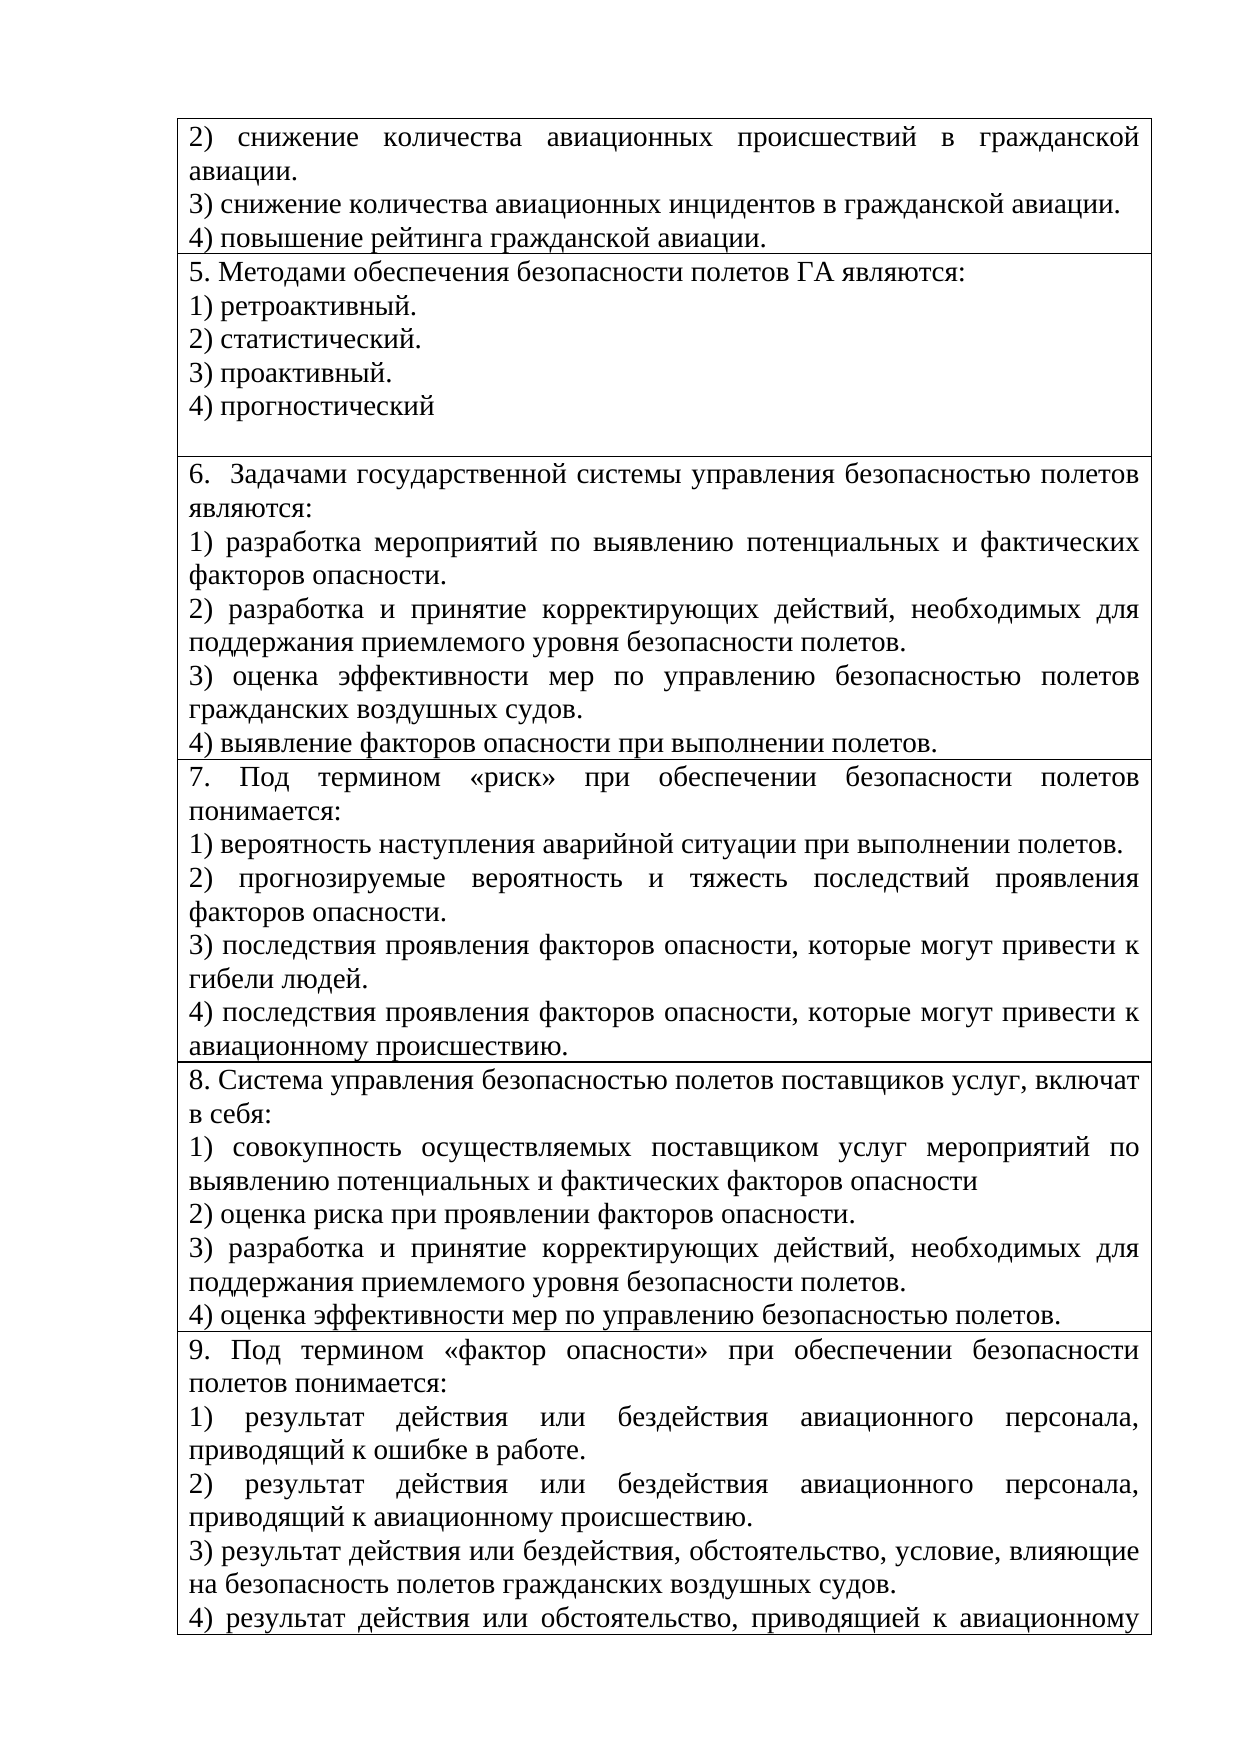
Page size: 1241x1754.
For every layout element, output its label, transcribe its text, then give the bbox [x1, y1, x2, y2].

table_cell 7. Под термином «риск» при обеспечении безопасности полетов понимается: 1) вероятность наступления аварийной ситуации при выполнении полетов. 2) прогнозируемые вероятность и тяжесть последствий проявления факторов опасности. 3) последствия проявления факторов опасности, которые могут привести к гибели людей. 4) последствия проявления факторов опасности, которые могут привести к авиационному происшествию. [178, 760, 1151, 1061]
table_cell 5. Методами обеспечения безопасности полетов ГА являются: 1) ретроактивный. 2) статистический. 3) проактивный. 4) прогностический [178, 254, 1151, 456]
table_cell 6. Задачами государственной системы управления безопасностью полетов являются: 1) разработка мероприятий по выявлению потенциальных и фактических факторов опасности. 2) разработка и принятие корректирующих действий, необходимых для поддержания приемлемого уровня безопасности полетов. 3) оценка эффективности мер по управлению безопасностью полетов гражданских воздушных судов. 4) выявление факторов опасности при выполнении полетов. [178, 457, 1151, 758]
table_cell 8. Система управления безопасностью полетов поставщиков услуг, включат в себя: 1) совокупность осуществляемых поставщиком услуг мероприятий по выявлению потенциальных и фактических факторов опасности 2) оценка риска при проявлении факторов опасности. 3) разработка и принятие корректирующих действий, необходимых для поддержания приемлемого уровня безопасности полетов. 4) оценка эффективности мер по управлению безопасностью полетов. [178, 1063, 1151, 1331]
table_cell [178, 1332, 1151, 1634]
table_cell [178, 119, 1151, 253]
